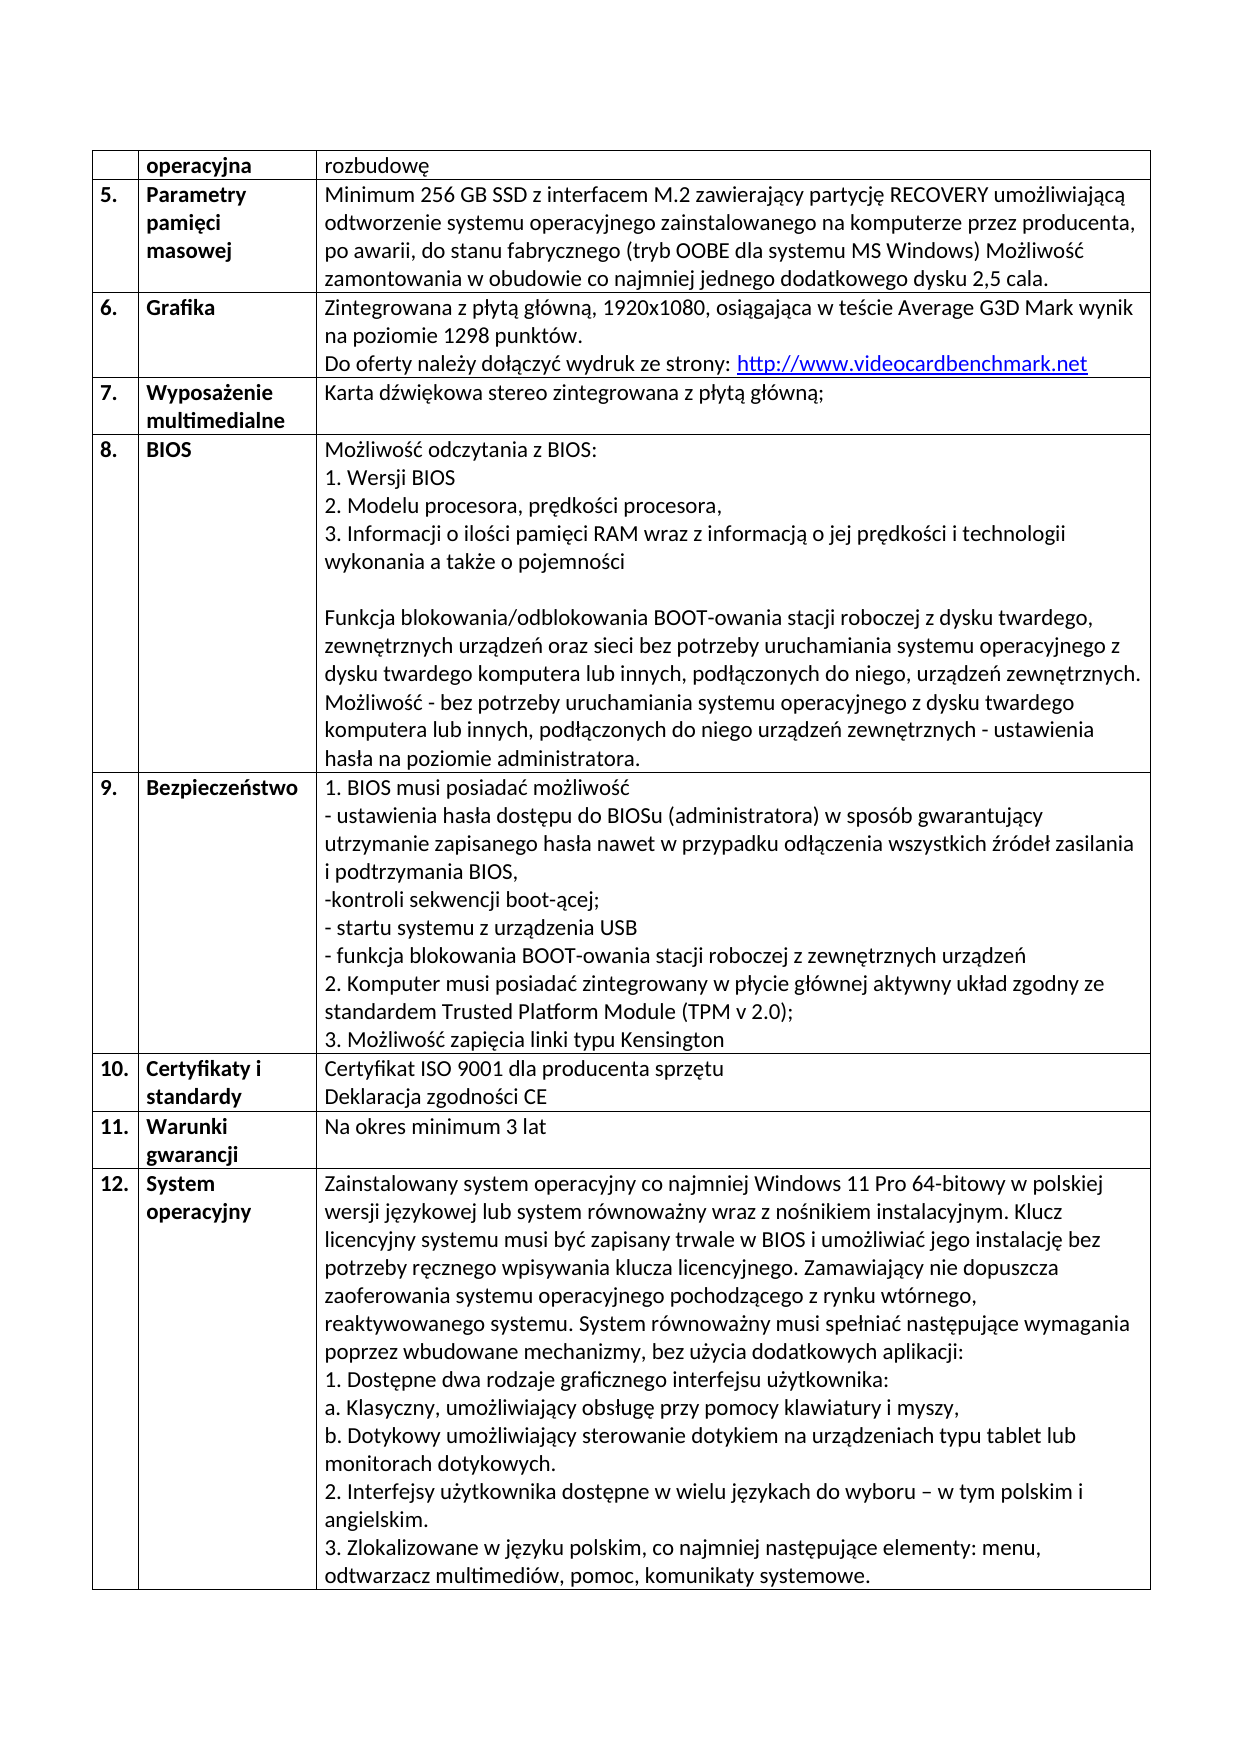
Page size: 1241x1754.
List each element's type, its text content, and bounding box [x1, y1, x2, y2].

table_cell Grafika [139, 293, 316, 377]
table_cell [317, 151, 1150, 179]
table_cell BIOS [139, 435, 316, 772]
table_cell 10. [93, 1054, 138, 1111]
table_cell Pamięć operacyjna [139, 151, 316, 179]
table_cell Wyposażenie multimedialne [139, 378, 316, 434]
table_cell 6. [93, 293, 138, 377]
table_cell System operacyjny [139, 1169, 316, 1589]
table_cell 7. [93, 378, 138, 434]
table_cell Parametry pamięci masowej [139, 180, 316, 292]
table_cell 12. [93, 1169, 138, 1589]
table_cell 9. [93, 773, 138, 1053]
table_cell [317, 1169, 1150, 1589]
table_cell 8. [93, 435, 138, 772]
table_cell Bezpieczeństwo [139, 773, 316, 1053]
table_cell Możliwość odczytania z BIOS: 1. Wersji BIOS 2. Modelu procesora, prędkości procesora, 3. Informacji o ilości pamięci RAM wraz z informacją o jej prędkości i technologii wykonania a także o pojemności Funkcja blokowania/odblokowania BOOT-owania stacji roboczej z dysku twardego, zewnętrznych urządzeń oraz sieci bez potrzeby uruchamiania systemu operacyjnego z dysku twardego komputera lub innych, podłączonych do niego, urządzeń zewnętrznych. Możliwość - bez potrzeby uruchamiania systemu operacyjnego z dysku twardego komputera lub innych, podłączonych do niego urządzeń zewnętrznych - ustawienia hasła na poziomie administratora. [317, 435, 1150, 772]
table_cell Na okres minimum 3 lat [317, 1112, 1150, 1168]
table_cell Certyfikat ISO 9001 dla producenta sprzętu Deklaracja zgodności CE [317, 1054, 1150, 1111]
table_cell 1. BIOS musi posiadać możliwość - ustawienia hasła dostępu do BIOSu (administratora) w sposób gwarantujący utrzymanie zapisanego hasła nawet w przypadku odłączenia wszystkich źródeł zasilania i podtrzymania BIOS, -kontroli sekwencji boot-ącej; - startu systemu z urządzenia USB - funkcja blokowania BOOT-owania stacji roboczej z zewnętrznych urządzeń 2. Komputer musi posiadać zintegrowany w płycie głównej aktywny układ zgodny ze standardem Trusted Platform Module (TPM v 2.0); 3. Możliwość zapięcia linki typu Kensington [317, 773, 1150, 1053]
table_cell Minimum 256 GB SSD z interfacem M.2 zawierający partycję RECOVERY umożliwiającą odtworzenie systemu operacyjnego zainstalowanego na komputerze przez producenta, po awarii, do stanu fabrycznego (tryb OOBE dla systemu MS Windows) Możliwość zamontowania w obudowie co najmniej jednego dodatkowego dysku 2,5 cala. [317, 180, 1150, 292]
table_cell Zintegrowana z płytą główną, 1920x1080, osiągająca w teście Average G3D Mark wynik na poziomie 1298 punktów. Do oferty należy dołączyć wydruk ze strony: http://www.videocardbenchmark.net [317, 293, 1150, 377]
table_cell 11. [93, 1112, 138, 1168]
table_cell Certyfikaty i standardy [139, 1054, 316, 1111]
table_cell Karta dźwiękowa stereo zintegrowana z płytą główną; [317, 378, 1150, 434]
table_cell 5. [93, 180, 138, 292]
table_cell 4. [93, 151, 138, 179]
table_cell Warunki gwarancji [139, 1112, 316, 1168]
